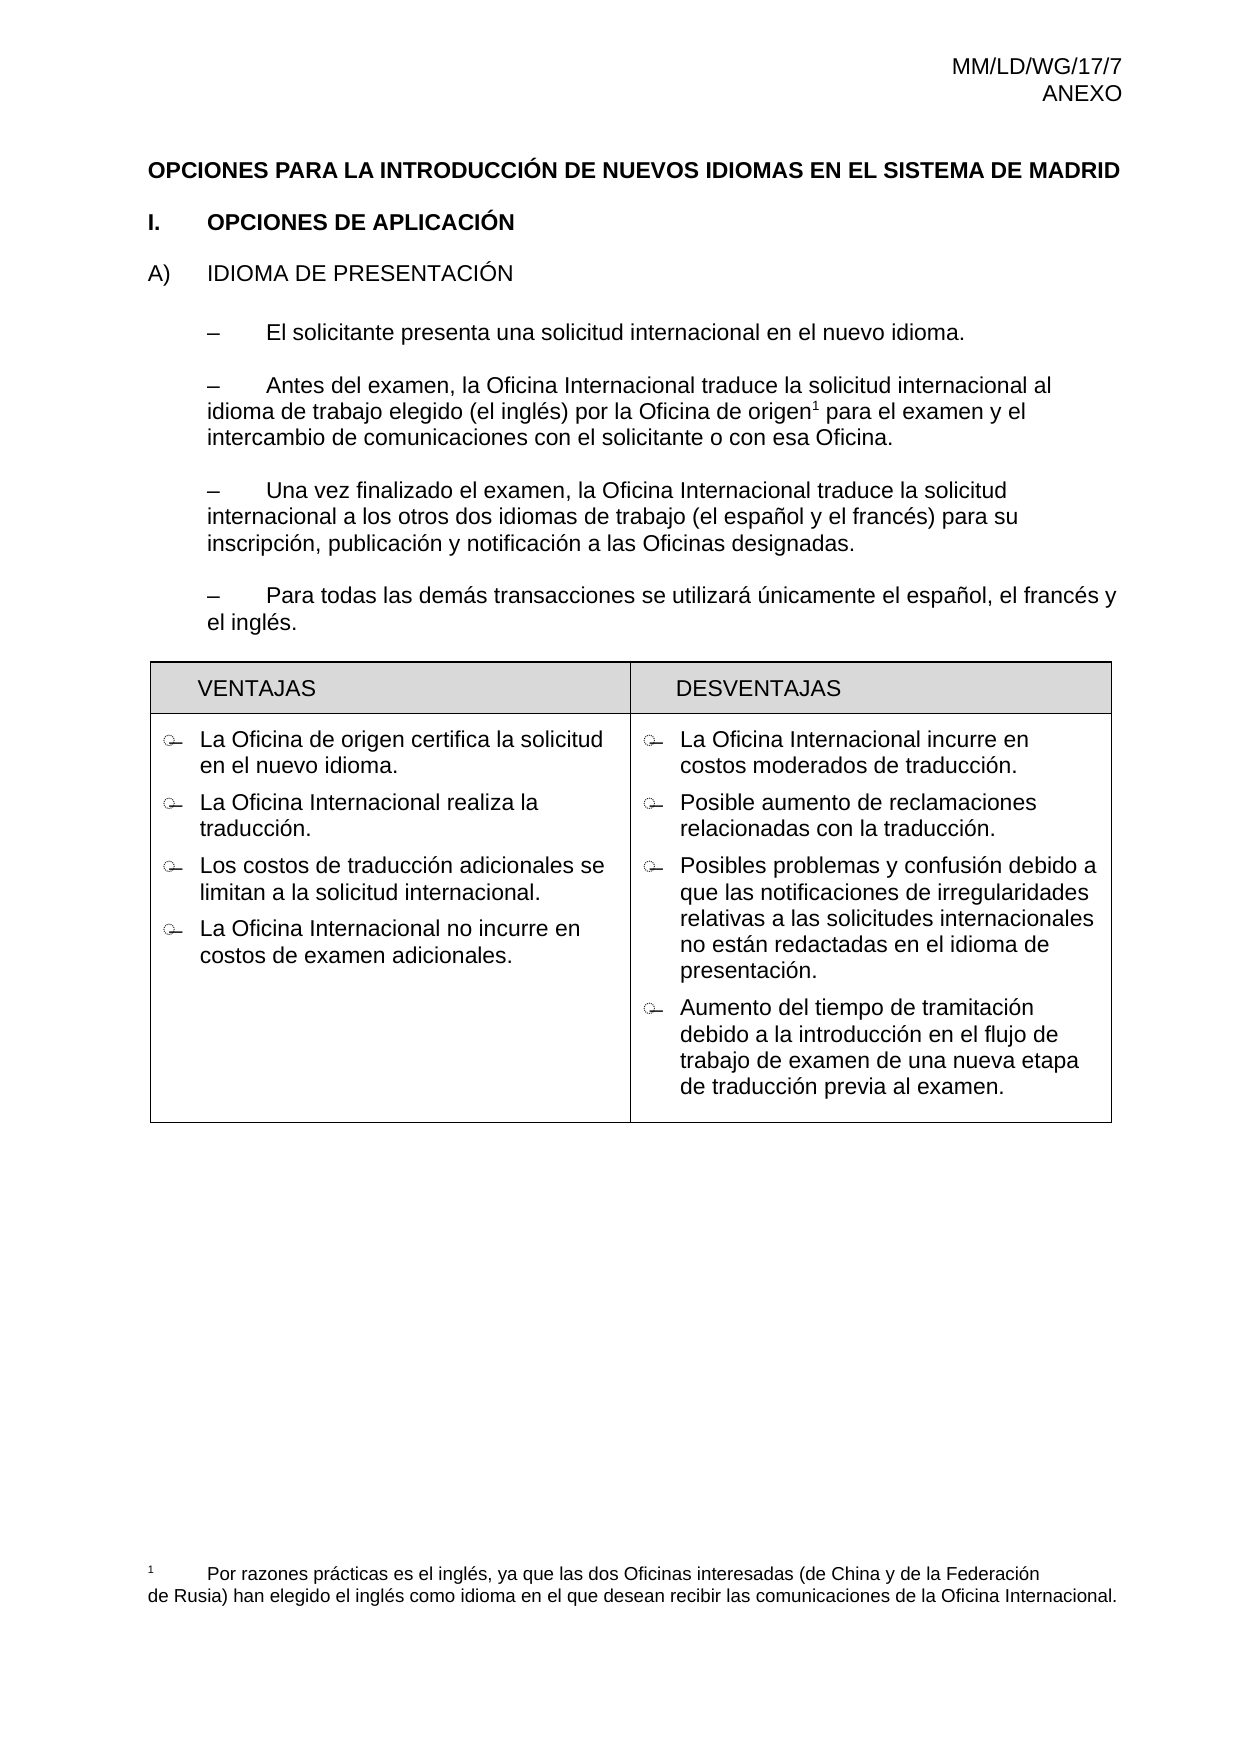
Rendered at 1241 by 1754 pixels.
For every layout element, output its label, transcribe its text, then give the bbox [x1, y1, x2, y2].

text – El solicitante presenta una solicitud internacional en el nuevo idioma. [207, 319, 1122, 345]
table_cell La Oficina de origen certifica la solicitud en el nuevo idioma. La Oficina Internacional realiza la traducción. Los costos de traducción adicionales se limitan a la solicitud internacional. La Oficina Internacional no incurre en costos de examen adicionales. [151, 714, 630, 1122]
subtitle OPCIONES PARA LA INTRODUCCIÓN DE NUEVOS IDIOMAS EN EL SISTEMA DE MADRID [148, 157, 1122, 183]
table_header ventajas [151, 663, 630, 713]
table_header desventajas [631, 663, 1111, 713]
text – Una vez finalizado el examen, la Oficina Internacional traduce la solicitud internacional a los otros dos idiomas de trabajo (el español y el francés) para su inscripción, publicación y notificación a las Oficinas designadas. [207, 477, 1122, 556]
subtitle A) IDIOMA DE PRESENTACIÓN [148, 260, 1122, 286]
table_cell La Oficina Internacional incurre en costos moderados de traducción. Posible aumento de reclamaciones relacionadas con la traducción. Posibles problemas y confusión debido a que las notificaciones de irregularidades relativas a las solicitudes internacionales no están redactadas en el idioma de presentación. Aumento del tiempo de tramitación debido a la introducción en el flujo de trabajo de examen de una nueva etapa de traducción previa al examen. [631, 714, 1111, 1122]
list Para todas las demás transacciones se utilizará únicamente el español, el francés y el inglés. [207, 582, 1122, 635]
text – Antes del examen, la Oficina Internacional traduce la solicitud internacional al idioma de trabajo elegido (el inglés) por la Oficina de origen para el examen y el intercambio de comunicaciones con el solicitante o con esa Oficina. [207, 372, 1122, 451]
subtitle I. OPCIONES DE APLICACIóN [148, 208, 1122, 235]
